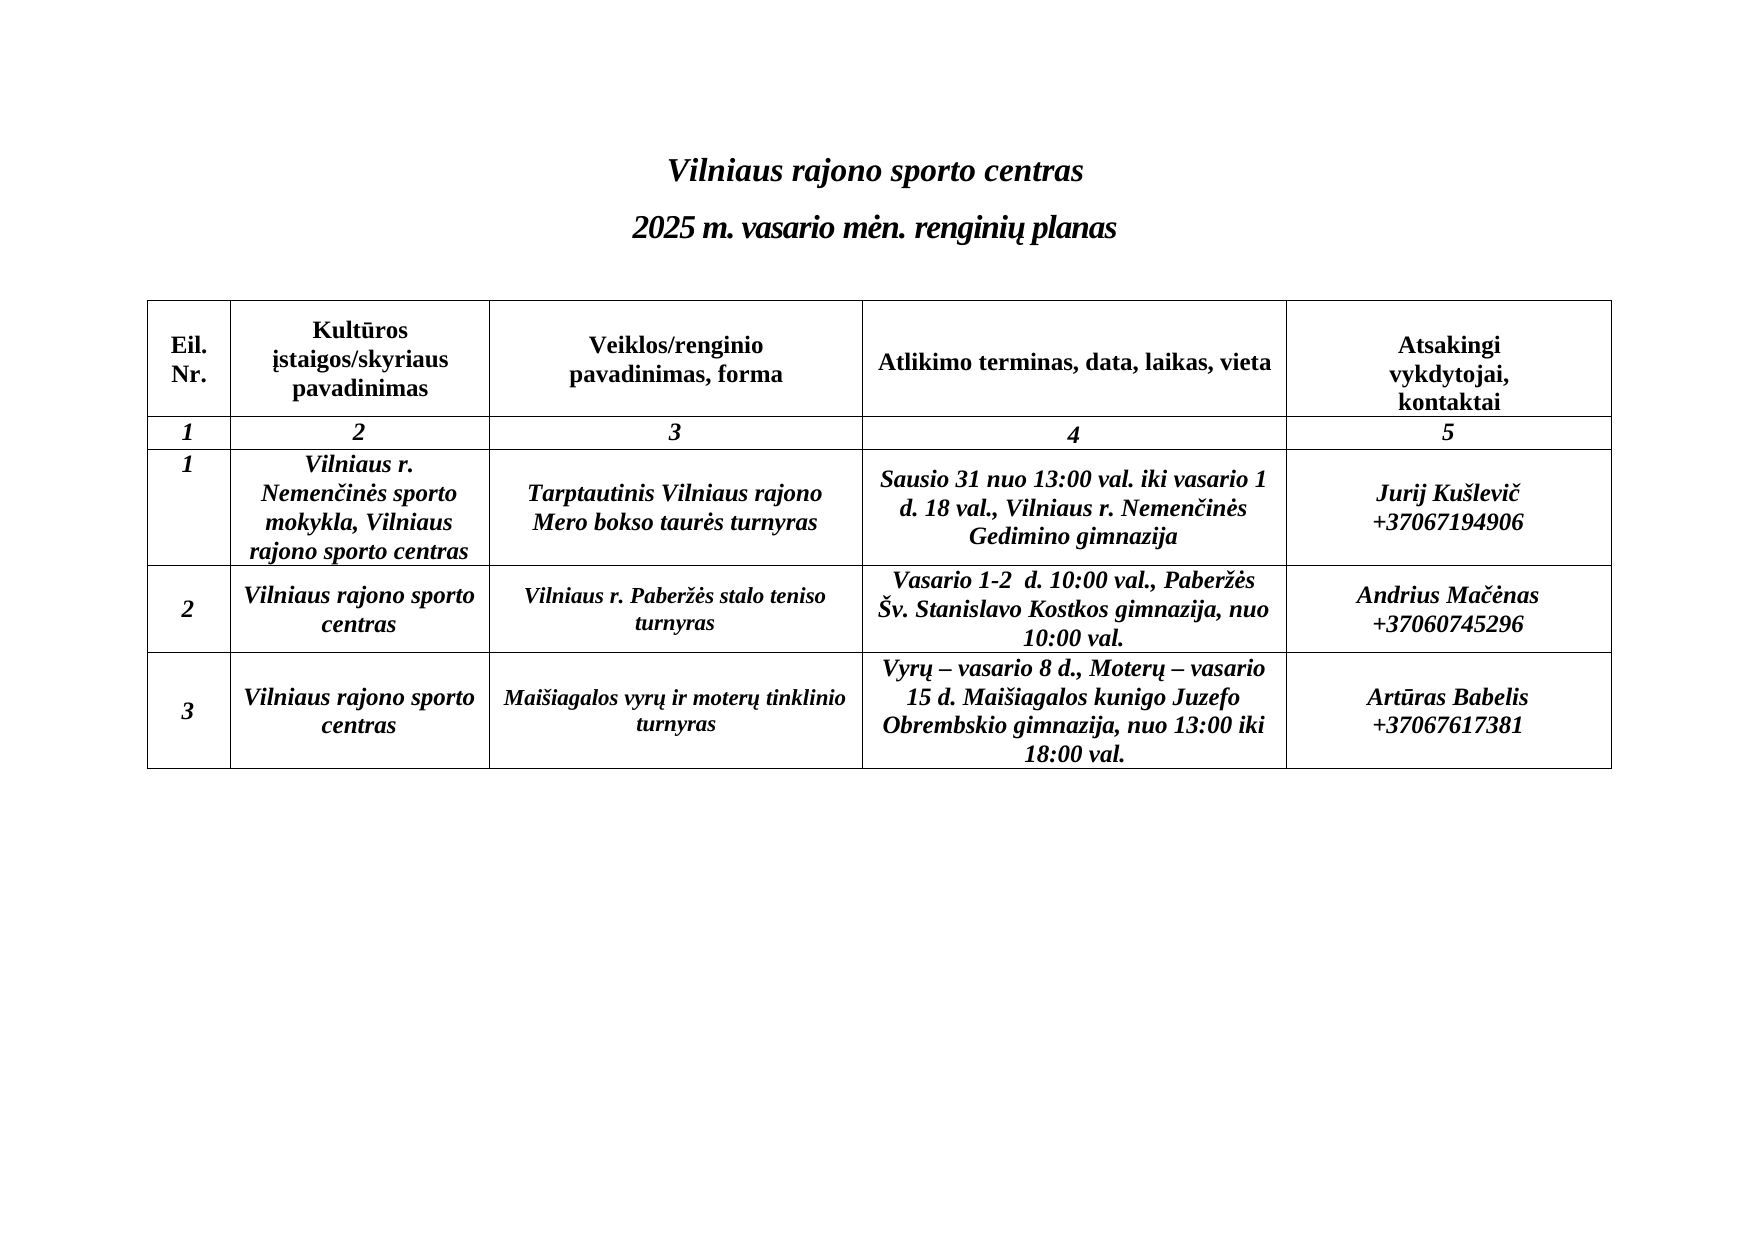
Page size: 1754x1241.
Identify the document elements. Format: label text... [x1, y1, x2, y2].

table_cell 5 [1287, 417, 1611, 448]
table_header Eil. Nr. [148, 301, 230, 416]
table_cell Vasario 1-2 d. 10:00 val., Paberžės Šv. Stanislavo Kostkos gimnazija, nuo 10:00 val. [863, 566, 1286, 652]
table_cell Artūras Babelis +37067617381 [1287, 653, 1611, 768]
table_cell Jurij Kušlevič +37067194906 [1287, 450, 1611, 564]
table_cell 2 [148, 566, 230, 652]
table_cell 2 [231, 417, 489, 448]
table_cell Andrius Mačėnas +37060745296 [1287, 566, 1611, 652]
table_cell 3 [148, 653, 230, 768]
table_cell 4 [863, 417, 1286, 448]
table_cell Vilniaus r. Paberžės stalo teniso turnyras [490, 566, 862, 652]
table_cell 1 [148, 450, 230, 564]
table_cell Sausio 31 nuo 13:00 val. iki vasario 1 d. 18 val., Vilniaus r. Nemenčinės Gedimino gimnazija [863, 450, 1286, 564]
text 2025 m. vasario mėn. renginių planas [150, 207, 1604, 246]
table_header Veiklos/renginio pavadinimas, forma [490, 301, 862, 416]
table_header Atlikimo terminas, data, laikas, vieta [863, 301, 1286, 416]
text Vilniaus rajono sporto centras [150, 150, 1604, 188]
table_cell 3 [490, 417, 862, 448]
table_header Kultūros įstaigos/skyriaus pavadinimas [231, 301, 489, 416]
table_header Atsakingi vykdytojai, kontaktai [1287, 301, 1611, 416]
table_cell Vilniaus rajono sporto centras [231, 566, 489, 652]
table_cell Tarptautinis Vilniaus rajono Mero bokso taurės turnyras [490, 450, 862, 564]
table_cell 1 [148, 417, 230, 448]
table_cell Vilniaus r. Nemenčinės sporto mokykla, Vilniaus rajono sporto centras [231, 450, 489, 564]
table_cell Vilniaus rajono sporto centras [231, 653, 489, 768]
table_cell Maišiagalos vyrų ir moterų tinklinio turnyras [490, 653, 862, 768]
table_cell Vyrų – vasario 8 d., Moterų – vasario 15 d. Maišiagalos kunigo Juzefo Obrembskio gimnazija, nuo 13:00 iki 18:00 val. [863, 653, 1286, 768]
